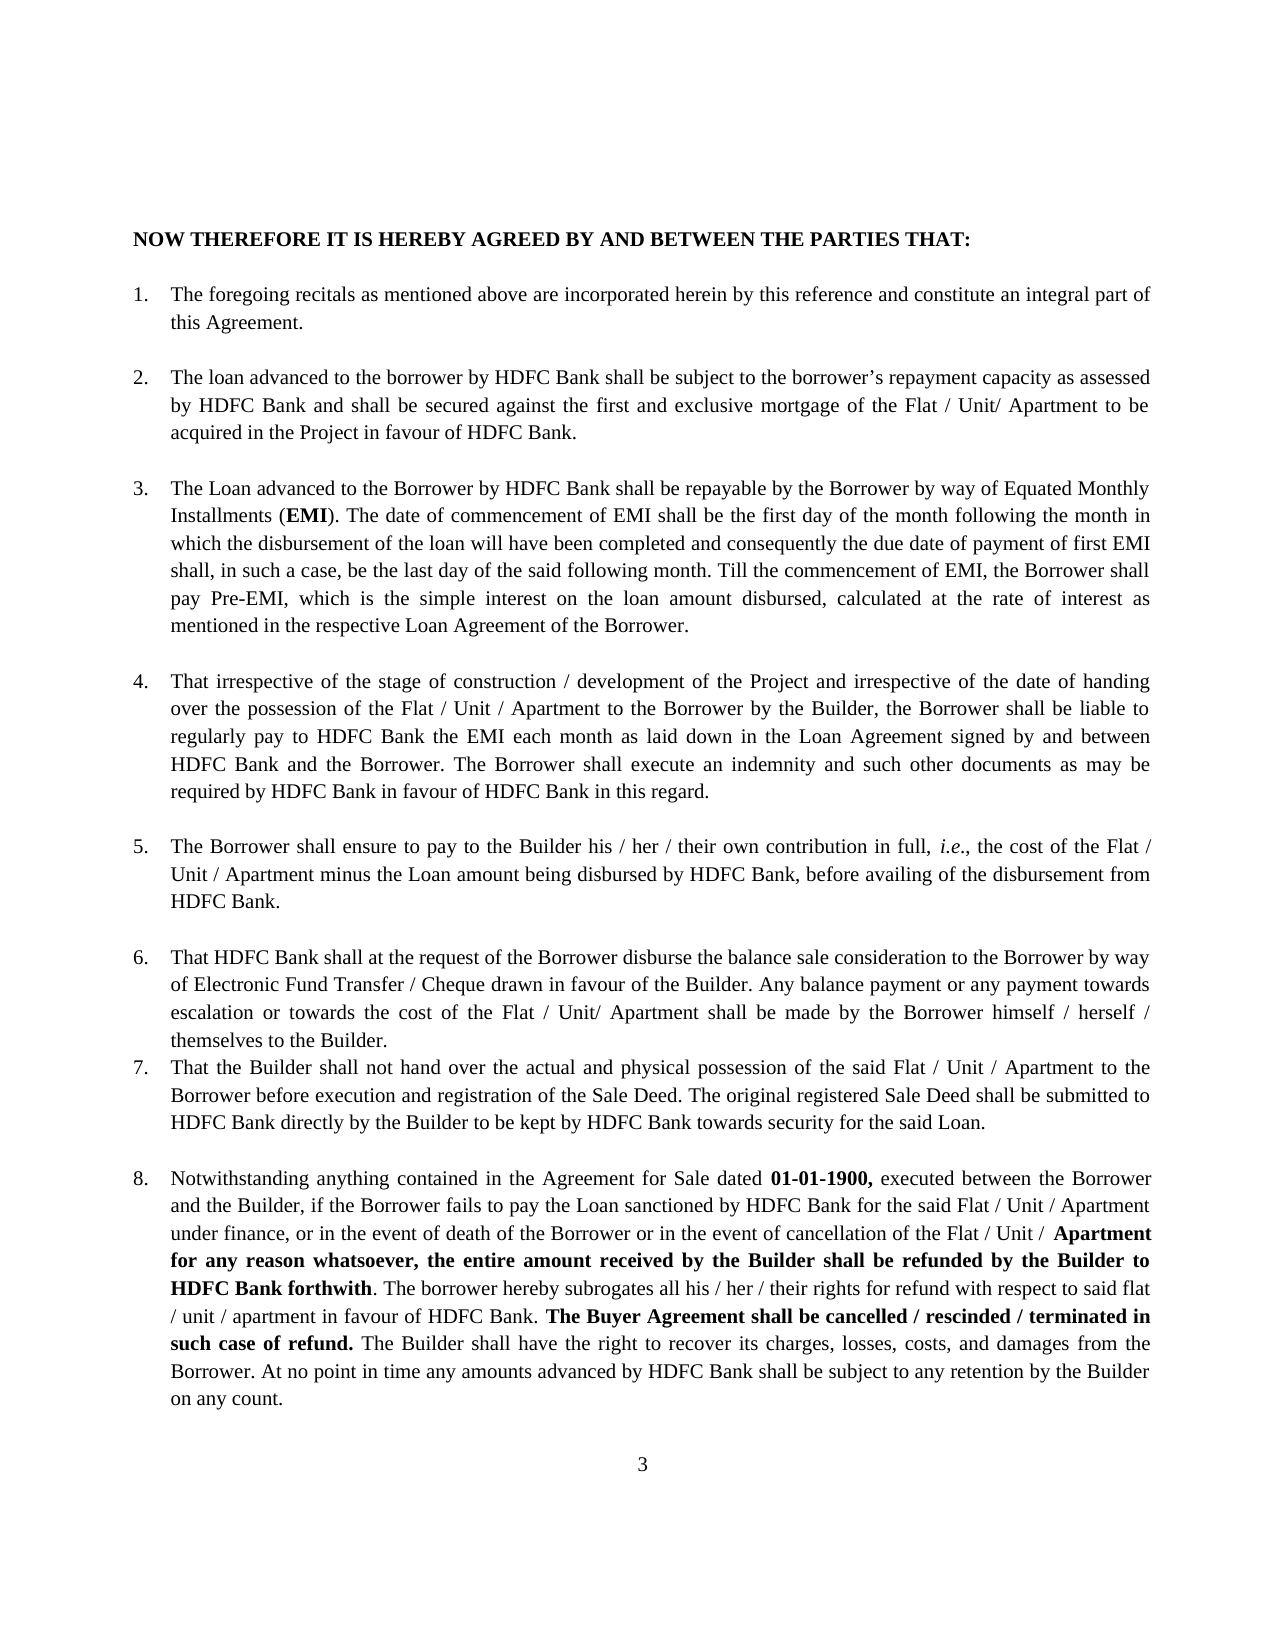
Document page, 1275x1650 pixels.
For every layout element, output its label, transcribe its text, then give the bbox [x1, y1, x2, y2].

list The loan advanced to the borrower by HDFC Bank shall be subject to the borrower’s repayment capacity as assessed by HDFC Bank and shall be secured against the first and exclusive mortgage of the Flat / Unit/ Apartment to be acquired in the Project in favour of HDFC Bank. [133, 365, 1152, 444]
list The Loan advanced to the Borrower by HDFC Bank shall be repayable by the Borrower by way of Equated Monthly Installments (EMI). The date of commencement of EMI shall be the first day of the month following the month in which the disbursement of the loan will have been completed and consequently the due date of payment of first EMI shall, in such a case, be the last day of the said following month. Till the commencement of EMI, the Borrower shall pay Pre-EMI, which is the simple interest on the loan amount disbursed, calculated at the rate of interest as mentioned in the respective Loan Agreement of the Borrower. [133, 475, 1152, 637]
list That the Builder shall not hand over the actual and physical possession of the said Flat / Unit / Apartment to the Borrower before execution and registration of the Sale Deed. The original registered Sale Deed shall be submitted to HDFC Bank directly by the Builder to be kept by HDFC Bank towards security for the said Loan. [133, 1055, 1152, 1134]
list That irrespective of the stage of construction / development of the Project and irrespective of the date of handing over the possession of the Flat / Unit / Apartment to the Borrower by the Builder, the Borrower shall be liable to regularly pay to HDFC Bank the EMI each month as laid down in the Loan Agreement signed by and between HDFC Bank and the Borrower. The Borrower shall execute an indemnity and such other documents as may be required by HDFC Bank in favour of HDFC Bank in this regard. [133, 669, 1152, 803]
list That HDFC Bank shall at the request of the Borrower disburse the balance sale consideration to the Borrower by way of Electronic Fund Transfer / Cheque drawn in favour of the Builder. Any balance payment or any payment towards escalation or towards the cost of the Flat / Unit/ Apartment shall be made by the Borrower himself / herself / themselves to the Builder. [133, 945, 1152, 1052]
list The Borrower shall ensure to pay to the Builder his / her / their own contribution in full, i.e., the cost of the Flat / Unit / Apartment minus the Loan amount being disbursed by HDFC Bank, before availing of the disbursement from HDFC Bank. [133, 834, 1152, 913]
list Notwithstanding anything contained in the Agreement for Sale dated 01-01-1900, executed between the Borrower and the Builder, if the Borrower fails to pay the Loan sanctioned by HDFC Bank for the said Flat / Unit / Apartment under finance, or in the event of death of the Borrower or in the event of cancellation of the Flat / Unit / Apartment for any reason whatsoever, the entire amount received by the Builder shall be refunded by the Builder to HDFC Bank forthwith. The borrower hereby subrogates all his / her / their rights for refund with respect to said flat / unit / apartment in favour of HDFC Bank. The Buyer Agreement shall be cancelled / rescinded / terminated in such case of refund. The Builder shall have the right to recover its charges, losses, costs, and damages from the Borrower. At no point in time any amounts advanced by HDFC Bank shall be subject to any retention by the Builder on any count. [133, 1166, 1152, 1410]
list The foregoing recitals as mentioned above are incorporated herein by this reference and constitute an integral part of this Agreement. [133, 282, 1152, 334]
text NOW THEREFORE IT IS HEREBY AGREED BY AND BETWEEN THE PARTIES THAT: [133, 227, 1152, 251]
